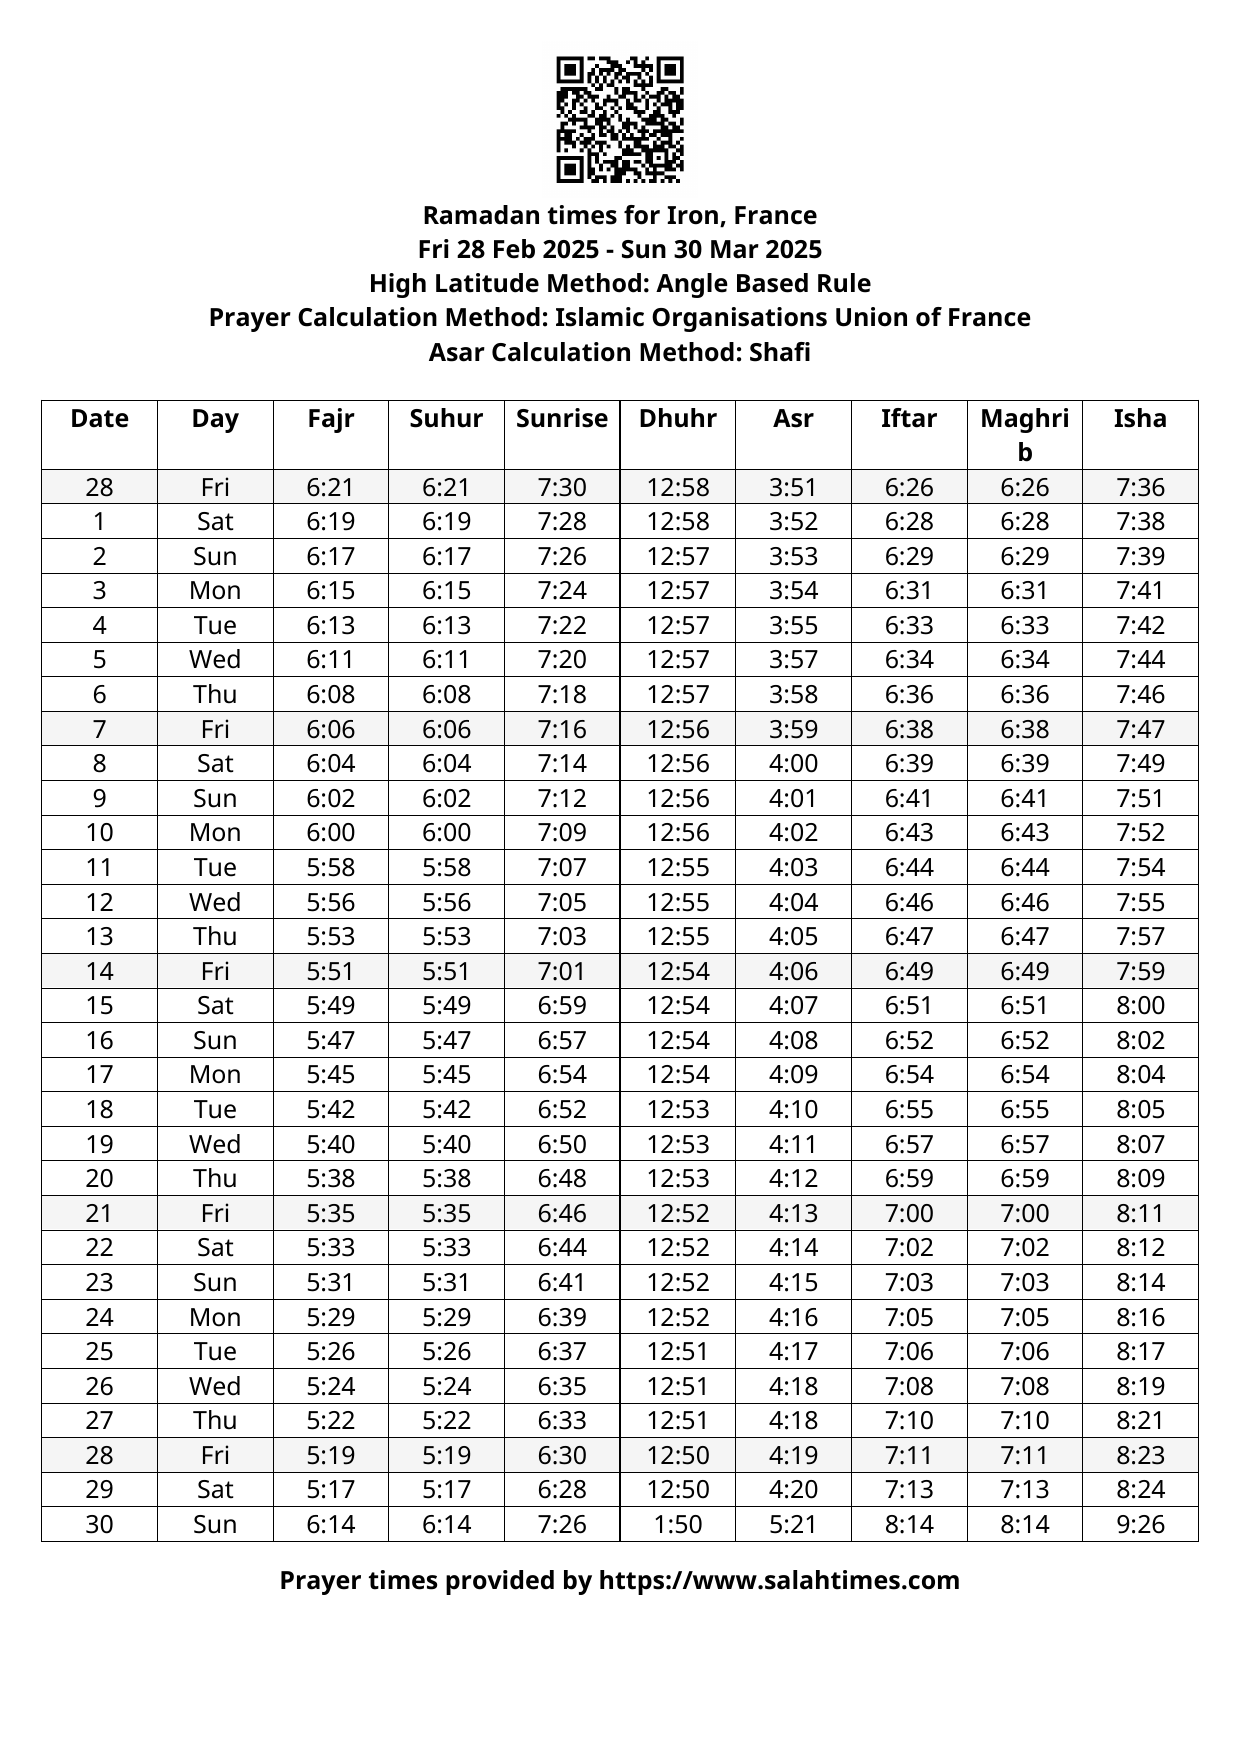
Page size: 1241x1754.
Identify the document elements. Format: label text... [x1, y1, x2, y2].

table_cell 4:17 [736, 1334, 851, 1368]
table_cell 6:57 [505, 1023, 619, 1057]
table_cell 6:55 [852, 1092, 967, 1126]
table_cell 7:57 [1083, 919, 1198, 953]
table_cell 6:26 [968, 470, 1082, 503]
table_cell Sun [158, 1023, 273, 1057]
table_cell 5:56 [389, 885, 504, 918]
table_cell 6:55 [968, 1092, 1082, 1126]
picture [542, 41, 699, 198]
table_header Iftar [852, 401, 967, 469]
table_cell 7:13 [852, 1473, 967, 1506]
table_cell 8:09 [1083, 1161, 1198, 1195]
table_cell 8:19 [1083, 1369, 1198, 1402]
table_cell 12:54 [621, 954, 735, 987]
table_cell 5:58 [389, 850, 504, 884]
table_cell 3:53 [736, 539, 851, 572]
table_cell 7:36 [1083, 470, 1198, 503]
table_cell 5:49 [274, 989, 388, 1022]
table_cell 7:03 [852, 1265, 967, 1299]
table_cell 3:57 [736, 643, 851, 676]
table_cell Sat [158, 1231, 273, 1264]
table_cell 5:40 [274, 1127, 388, 1160]
table_cell 6:04 [274, 746, 388, 780]
table_cell 7:59 [1083, 954, 1198, 987]
table_cell 9:26 [1083, 1507, 1198, 1541]
table_cell 12:53 [621, 1092, 735, 1126]
table_cell 6:51 [852, 989, 967, 1022]
table_cell 2 [42, 539, 157, 572]
table_cell 7:22 [505, 608, 619, 642]
table_cell 6:51 [968, 989, 1082, 1022]
table_cell 6:47 [852, 919, 967, 953]
table_cell 6:49 [852, 954, 967, 987]
table_cell 4:15 [736, 1265, 851, 1299]
table_cell 6:36 [852, 677, 967, 711]
table_cell 5:22 [389, 1404, 504, 1437]
table_cell 8 [42, 746, 157, 780]
table_cell 12:57 [621, 539, 735, 572]
table_cell 8:24 [1083, 1473, 1198, 1506]
table_cell 17 [42, 1058, 157, 1091]
table_cell 6:33 [505, 1404, 619, 1437]
table_cell 8:00 [1083, 989, 1198, 1022]
text Ramadan times for Iron, France [42, 198, 1198, 232]
table_cell 6:49 [968, 954, 1082, 987]
table_cell 4:12 [736, 1161, 851, 1195]
table_cell 7:08 [968, 1369, 1082, 1402]
table_cell 5:51 [389, 954, 504, 987]
table_cell Thu [158, 1161, 273, 1195]
table_cell 12:51 [621, 1404, 735, 1437]
table_cell 5:29 [274, 1300, 388, 1333]
table_cell Fri [158, 1196, 273, 1229]
table_cell Fri [158, 1438, 273, 1472]
table_cell 19 [42, 1127, 157, 1160]
table_cell Thu [158, 677, 273, 711]
table_cell 7:00 [968, 1196, 1082, 1229]
table_cell 4:06 [736, 954, 851, 987]
table_cell 6:17 [389, 539, 504, 572]
table_cell 6:44 [852, 850, 967, 884]
table_cell 5:35 [389, 1196, 504, 1229]
table_cell 6:46 [852, 885, 967, 918]
table_cell 6:11 [274, 643, 388, 676]
table_header Isha [1083, 401, 1198, 469]
table_cell 6:50 [505, 1127, 619, 1160]
table_cell 6:00 [389, 816, 504, 849]
table_cell 6:35 [505, 1369, 619, 1402]
table_cell 8:14 [1083, 1265, 1198, 1299]
table_cell 7:00 [852, 1196, 967, 1229]
table_cell 12:55 [621, 850, 735, 884]
table_cell 12:58 [621, 470, 735, 503]
table_cell 6:30 [505, 1438, 619, 1472]
table_cell 6:34 [852, 643, 967, 676]
table_cell 4:20 [736, 1473, 851, 1506]
table_cell 6:17 [274, 539, 388, 572]
table_cell 8:17 [1083, 1334, 1198, 1368]
table_cell 7:10 [968, 1404, 1082, 1437]
table_cell 7:51 [1083, 781, 1198, 814]
table_cell Sun [158, 781, 273, 814]
table_cell 6:21 [389, 470, 504, 503]
table_cell 12:54 [621, 1058, 735, 1091]
table_cell 12:56 [621, 746, 735, 780]
table_cell 5:53 [389, 919, 504, 953]
table_cell 12:50 [621, 1438, 735, 1472]
table_cell 28 [42, 1438, 157, 1472]
table_cell 5:19 [274, 1438, 388, 1472]
table_cell 27 [42, 1404, 157, 1437]
table_cell Wed [158, 885, 273, 918]
table_cell 6 [42, 677, 157, 711]
table_cell 7:41 [1083, 574, 1198, 607]
table_cell 5 [42, 643, 157, 676]
table_cell Sun [158, 1507, 273, 1541]
table_cell Fri [158, 954, 273, 987]
table_cell 6:41 [505, 1265, 619, 1299]
table_cell 8:02 [1083, 1023, 1198, 1057]
table_cell 12:58 [621, 504, 735, 538]
table_cell 5:29 [389, 1300, 504, 1333]
table_cell 1:50 [621, 1507, 735, 1541]
table_cell 7 [42, 712, 157, 745]
table_cell 6:15 [274, 574, 388, 607]
table_cell Wed [158, 643, 273, 676]
table_cell 20 [42, 1161, 157, 1195]
table_cell 4:10 [736, 1092, 851, 1126]
table_cell 8:21 [1083, 1404, 1198, 1437]
table_cell 6:04 [389, 746, 504, 780]
table_cell 7:06 [852, 1334, 967, 1368]
table_cell 6:52 [968, 1023, 1082, 1057]
table_cell 6:13 [274, 608, 388, 642]
table_cell Sat [158, 746, 273, 780]
table_cell 7:47 [1083, 712, 1198, 745]
table_cell 5:47 [274, 1023, 388, 1057]
table_cell 8:04 [1083, 1058, 1198, 1091]
table_cell Fri [158, 712, 273, 745]
table_cell 6:38 [852, 712, 967, 745]
table_cell 7:42 [1083, 608, 1198, 642]
table_cell 6:43 [968, 816, 1082, 849]
table_cell 3:55 [736, 608, 851, 642]
table_cell 6:14 [389, 1507, 504, 1541]
table_cell 7:08 [852, 1369, 967, 1402]
table_cell 4:04 [736, 885, 851, 918]
table_cell 7:05 [968, 1300, 1082, 1333]
table_cell 9 [42, 781, 157, 814]
table_cell 6:54 [852, 1058, 967, 1091]
table_cell 8:07 [1083, 1127, 1198, 1160]
table_cell 5:31 [389, 1265, 504, 1299]
table_cell 6:39 [505, 1300, 619, 1333]
table_cell 4:01 [736, 781, 851, 814]
table_cell 7:44 [1083, 643, 1198, 676]
table_cell 4:05 [736, 919, 851, 953]
table_cell 3:58 [736, 677, 851, 711]
table_cell 12:51 [621, 1369, 735, 1402]
table_cell 5:58 [274, 850, 388, 884]
table_cell 6:31 [968, 574, 1082, 607]
table_cell 7:30 [505, 470, 619, 503]
table_cell 5:33 [274, 1231, 388, 1264]
table_cell 29 [42, 1473, 157, 1506]
table_cell 8:05 [1083, 1092, 1198, 1126]
table_cell 5:21 [736, 1507, 851, 1541]
table_cell 6:52 [852, 1023, 967, 1057]
table_cell 4:19 [736, 1438, 851, 1472]
table_cell 6:38 [968, 712, 1082, 745]
table_cell Thu [158, 1404, 273, 1437]
table_cell 12:52 [621, 1231, 735, 1264]
table_cell 12:56 [621, 712, 735, 745]
table_cell Thu [158, 919, 273, 953]
table_cell 7:03 [505, 919, 619, 953]
table_cell 5:45 [274, 1058, 388, 1091]
table_cell 6:41 [968, 781, 1082, 814]
table_cell 12:57 [621, 574, 735, 607]
table_cell 4:13 [736, 1196, 851, 1229]
table_cell 5:31 [274, 1265, 388, 1299]
table_cell 7:06 [968, 1334, 1082, 1368]
table_cell 14 [42, 954, 157, 987]
table_cell 5:45 [389, 1058, 504, 1091]
table_header Fajr [274, 401, 388, 469]
table_header Day [158, 401, 273, 469]
table_cell 5:56 [274, 885, 388, 918]
table_header Date [42, 401, 157, 469]
table_cell 21 [42, 1196, 157, 1229]
table_cell 7:14 [505, 746, 619, 780]
table_cell 7:24 [505, 574, 619, 607]
table_cell 22 [42, 1231, 157, 1264]
table_cell 7:07 [505, 850, 619, 884]
table_cell 6:33 [852, 608, 967, 642]
table_cell 4:09 [736, 1058, 851, 1091]
table_cell 5:24 [389, 1369, 504, 1402]
table_cell 7:28 [505, 504, 619, 538]
table_cell Mon [158, 574, 273, 607]
table_cell 6:44 [505, 1231, 619, 1264]
table_cell 6:21 [274, 470, 388, 503]
table_cell 5:24 [274, 1369, 388, 1402]
table_cell 6:14 [274, 1507, 388, 1541]
table_cell Sun [158, 1265, 273, 1299]
table_cell 6:39 [968, 746, 1082, 780]
table_header Sunrise [505, 401, 619, 469]
table_cell 5:49 [389, 989, 504, 1022]
table_cell 24 [42, 1300, 157, 1333]
table_cell 6:06 [274, 712, 388, 745]
table_cell 7:54 [1083, 850, 1198, 884]
table_cell 26 [42, 1369, 157, 1402]
table_cell 7:10 [852, 1404, 967, 1437]
table_cell Tue [158, 1092, 273, 1126]
table_cell Tue [158, 850, 273, 884]
table_cell 5:42 [389, 1092, 504, 1126]
table_cell 5:53 [274, 919, 388, 953]
table_cell 16 [42, 1023, 157, 1057]
table_cell 6:28 [968, 504, 1082, 538]
table_cell 7:52 [1083, 816, 1198, 849]
table_cell 7:03 [968, 1265, 1082, 1299]
table_cell 7:49 [1083, 746, 1198, 780]
table_cell 6:02 [274, 781, 388, 814]
table_cell 5:19 [389, 1438, 504, 1472]
table_cell 7:26 [505, 1507, 619, 1541]
table_cell 15 [42, 989, 157, 1022]
table_cell 6:59 [968, 1161, 1082, 1195]
table_cell 5:51 [274, 954, 388, 987]
text Prayer times provided by https://www.salahtimes.com [42, 1563, 1198, 1597]
text Fri 28 Feb 2025 - Sun 30 Mar 2025 [42, 232, 1198, 266]
table_cell 7:16 [505, 712, 619, 745]
table_cell 12:54 [621, 1023, 735, 1057]
table_cell Fri [158, 470, 273, 503]
table_cell 12:51 [621, 1334, 735, 1368]
table_cell 7:11 [852, 1438, 967, 1472]
table_cell 6:47 [968, 919, 1082, 953]
table_cell Mon [158, 1058, 273, 1091]
table_cell 4:16 [736, 1300, 851, 1333]
table_cell 6:48 [505, 1161, 619, 1195]
table_cell 8:11 [1083, 1196, 1198, 1229]
table_cell 6:06 [389, 712, 504, 745]
table_cell 3:51 [736, 470, 851, 503]
table_cell 3 [42, 574, 157, 607]
table_cell 4:14 [736, 1231, 851, 1264]
table_cell 12:54 [621, 989, 735, 1022]
table_cell 5:17 [389, 1473, 504, 1506]
table_cell 6:28 [505, 1473, 619, 1506]
table_cell 5:17 [274, 1473, 388, 1506]
table_cell 7:02 [968, 1231, 1082, 1264]
table_cell 4 [42, 608, 157, 642]
table_cell 12:53 [621, 1161, 735, 1195]
table_cell 12:52 [621, 1196, 735, 1229]
table_cell Wed [158, 1127, 273, 1160]
table_cell 30 [42, 1507, 157, 1541]
table_cell 6:26 [852, 470, 967, 503]
table_cell 7:39 [1083, 539, 1198, 572]
table_cell 7:55 [1083, 885, 1198, 918]
table_cell 12:56 [621, 781, 735, 814]
table_cell Mon [158, 816, 273, 849]
table_cell 6:29 [852, 539, 967, 572]
text Asar Calculation Method: Shafi [42, 334, 1198, 368]
table_cell Wed [158, 1369, 273, 1402]
table_cell 4:03 [736, 850, 851, 884]
table_cell 4:00 [736, 746, 851, 780]
table_cell 7:38 [1083, 504, 1198, 538]
table_cell 6:46 [968, 885, 1082, 918]
table_cell 12:55 [621, 885, 735, 918]
table_cell 4:11 [736, 1127, 851, 1160]
table_cell 4:07 [736, 989, 851, 1022]
table_cell 8:23 [1083, 1438, 1198, 1472]
table_cell 23 [42, 1265, 157, 1299]
table_cell 6:46 [505, 1196, 619, 1229]
table_cell 12:50 [621, 1473, 735, 1506]
table_cell 12 [42, 885, 157, 918]
table_cell Tue [158, 608, 273, 642]
table_cell 8:16 [1083, 1300, 1198, 1333]
table_cell 7:18 [505, 677, 619, 711]
table_cell 6:57 [852, 1127, 967, 1160]
table_cell 6:11 [389, 643, 504, 676]
table_cell 5:35 [274, 1196, 388, 1229]
text High Latitude Method: Angle Based Rule [42, 266, 1198, 300]
text Prayer Calculation Method: Islamic Organisations Union of France [42, 300, 1198, 334]
table_cell 6:02 [389, 781, 504, 814]
table_cell 12:53 [621, 1127, 735, 1160]
table_cell 5:33 [389, 1231, 504, 1264]
table_cell 6:44 [968, 850, 1082, 884]
table_cell 6:13 [389, 608, 504, 642]
table_cell 8:14 [852, 1507, 967, 1541]
table_cell Mon [158, 1300, 273, 1333]
table_cell 1 [42, 504, 157, 538]
table_cell 5:26 [274, 1334, 388, 1368]
table_cell 3:52 [736, 504, 851, 538]
table_cell 12:56 [621, 816, 735, 849]
table_cell 7:20 [505, 643, 619, 676]
table_cell 4:08 [736, 1023, 851, 1057]
table_header Suhur [389, 401, 504, 469]
table_cell 5:38 [274, 1161, 388, 1195]
table_cell 11 [42, 850, 157, 884]
table_cell 28 [42, 470, 157, 503]
table_cell 6:39 [852, 746, 967, 780]
table_cell 7:12 [505, 781, 619, 814]
table_cell 18 [42, 1092, 157, 1126]
table_cell 6:08 [274, 677, 388, 711]
table_header Maghrib [968, 401, 1082, 469]
table_cell 7:09 [505, 816, 619, 849]
table_cell 6:43 [852, 816, 967, 849]
table_cell 7:11 [968, 1438, 1082, 1472]
table_cell 7:13 [968, 1473, 1082, 1506]
table_cell 6:59 [852, 1161, 967, 1195]
table_cell 6:54 [968, 1058, 1082, 1091]
table_cell 6:52 [505, 1092, 619, 1126]
table_cell 6:08 [389, 677, 504, 711]
table_cell 6:34 [968, 643, 1082, 676]
table_cell 12:57 [621, 608, 735, 642]
table_cell 6:29 [968, 539, 1082, 572]
table_cell 12:57 [621, 677, 735, 711]
table_cell 3:54 [736, 574, 851, 607]
table_cell 8:12 [1083, 1231, 1198, 1264]
table_cell 7:05 [505, 885, 619, 918]
table_cell 6:00 [274, 816, 388, 849]
table_cell 6:31 [852, 574, 967, 607]
table_cell 12:55 [621, 919, 735, 953]
table_cell 10 [42, 816, 157, 849]
table_header Asr [736, 401, 851, 469]
table_cell 5:22 [274, 1404, 388, 1437]
table_cell 6:19 [389, 504, 504, 538]
table_cell 4:18 [736, 1369, 851, 1402]
table_cell Sat [158, 989, 273, 1022]
table_cell 5:47 [389, 1023, 504, 1057]
table_cell 6:33 [968, 608, 1082, 642]
table_cell 3:59 [736, 712, 851, 745]
table_cell 7:01 [505, 954, 619, 987]
table_cell 7:26 [505, 539, 619, 572]
table_cell 5:26 [389, 1334, 504, 1368]
table_cell 8:14 [968, 1507, 1082, 1541]
table_cell 6:37 [505, 1334, 619, 1368]
table_cell 6:36 [968, 677, 1082, 711]
table_cell 5:42 [274, 1092, 388, 1126]
table_cell Sat [158, 1473, 273, 1506]
table_cell 7:46 [1083, 677, 1198, 711]
table_cell 5:38 [389, 1161, 504, 1195]
table_cell 5:40 [389, 1127, 504, 1160]
table_cell 12:52 [621, 1265, 735, 1299]
table_cell 6:28 [852, 504, 967, 538]
table_cell 4:02 [736, 816, 851, 849]
table_cell 6:54 [505, 1058, 619, 1091]
table_cell 4:18 [736, 1404, 851, 1437]
table_cell 25 [42, 1334, 157, 1368]
table_cell 12:52 [621, 1300, 735, 1333]
table_cell 7:05 [852, 1300, 967, 1333]
table_cell 7:02 [852, 1231, 967, 1264]
table_cell Sun [158, 539, 273, 572]
table_cell 13 [42, 919, 157, 953]
table_header Dhuhr [621, 401, 735, 469]
table_cell Sat [158, 504, 273, 538]
table_cell Tue [158, 1334, 273, 1368]
table_cell 6:59 [505, 989, 619, 1022]
table_cell 12:57 [621, 643, 735, 676]
table_cell 6:41 [852, 781, 967, 814]
table_cell 6:15 [389, 574, 504, 607]
table_cell 6:57 [968, 1127, 1082, 1160]
table_cell 6:19 [274, 504, 388, 538]
